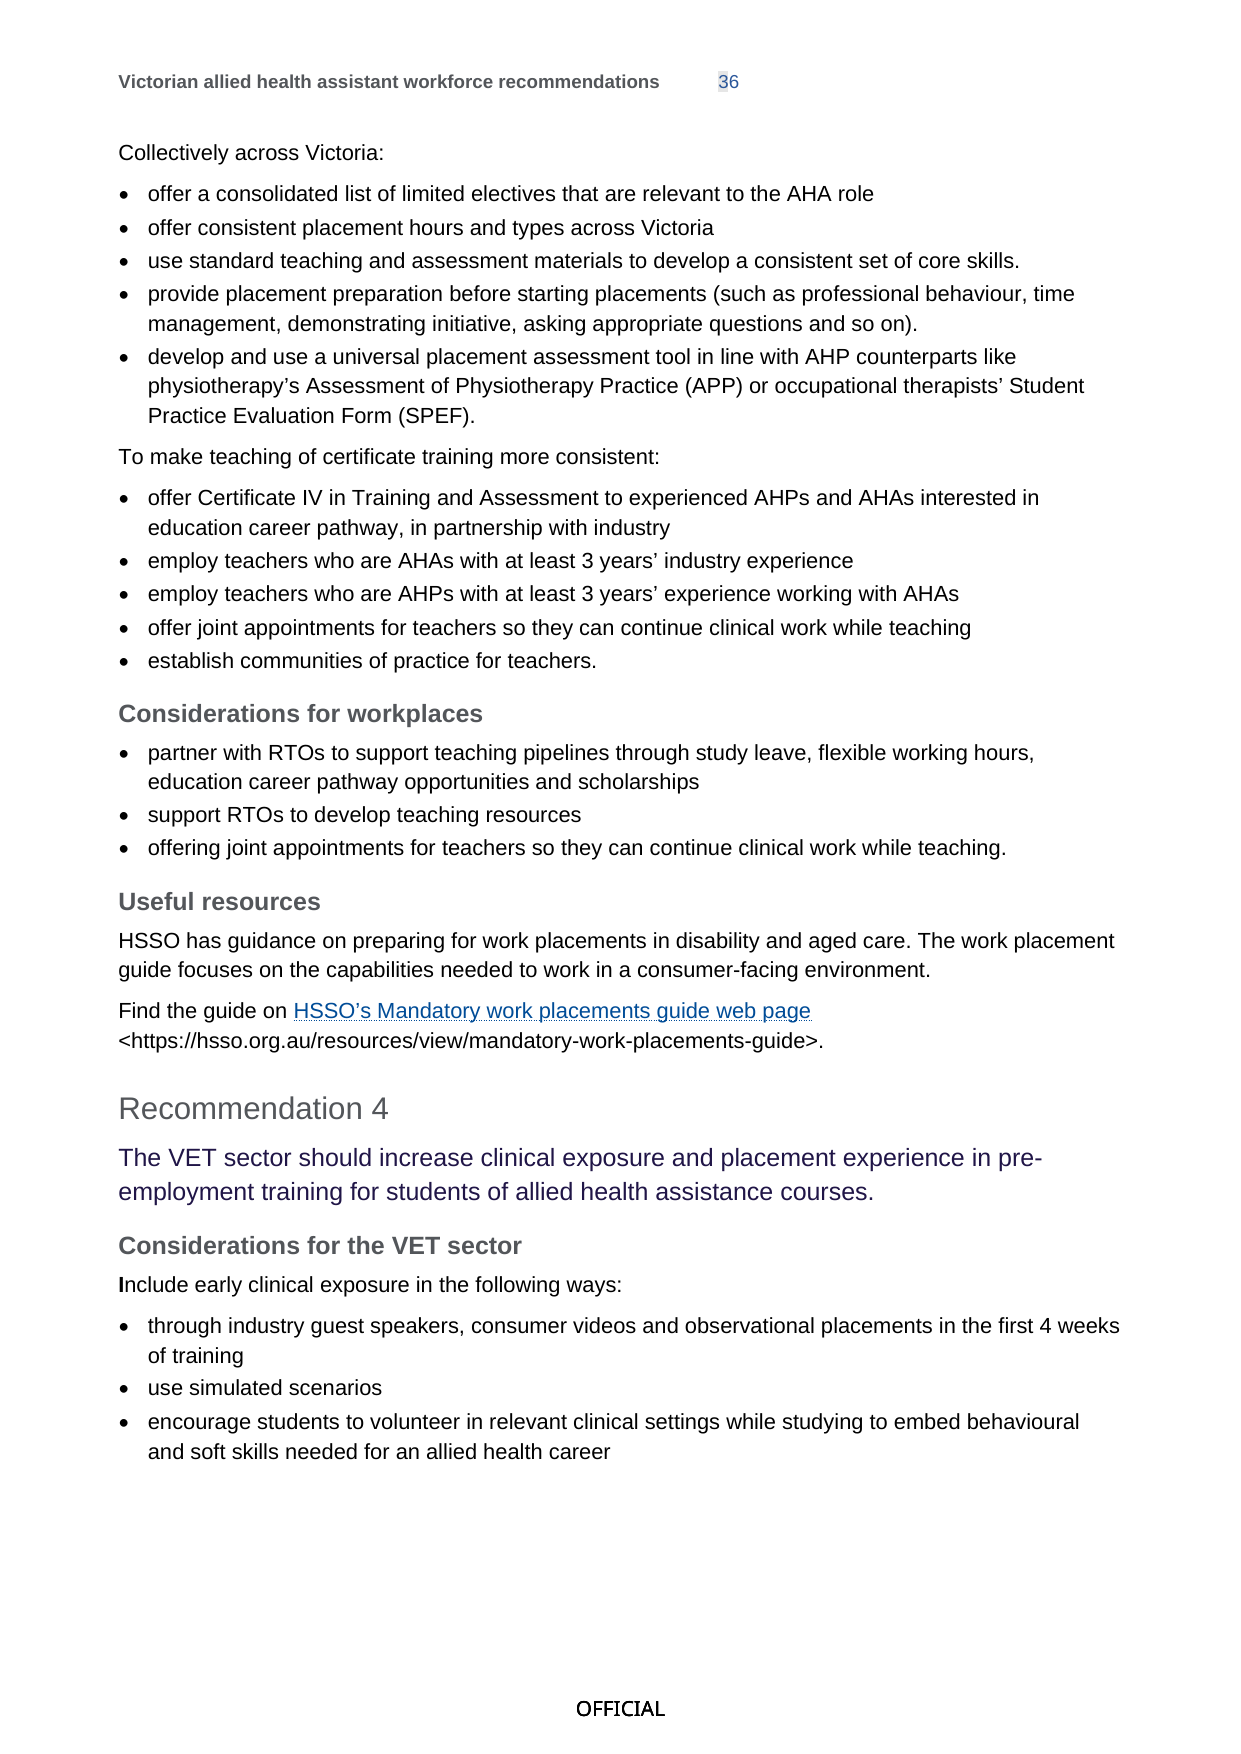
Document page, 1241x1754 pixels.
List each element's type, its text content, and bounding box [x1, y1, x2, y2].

text encourage students to volunteer in relevant clinical settings while studying to embed behavioural and soft skills needed for an allied health career [118, 1405, 1122, 1464]
text offer Certificate IV in Training and Assessment to experienced AHPs and AHAs interested in education career pathway, in partnership with industry [118, 482, 1122, 540]
text offer consistent placement hours and types across Victoria [118, 211, 1122, 240]
text Include early clinical exposure in the following ways: [118, 1268, 1122, 1297]
text provide placement preparation before starting placements (such as professional behaviour, time management, demonstrating initiative, asking appropriate questions and so on). [118, 278, 1122, 336]
subtitle Recommendation 4 [118, 1090, 1122, 1126]
text offering joint appointments for teachers so they can continue clinical work while teaching. [118, 832, 1122, 861]
text through industry guest speakers, consumer videos and observational placements in the first 4 weeks of training [118, 1309, 1122, 1368]
text partner with RTOs to support teaching pipelines through study leave, flexible working hours, education career pathway opportunities and scholarships [118, 736, 1122, 794]
text support RTOs to develop teaching resources [118, 799, 1122, 828]
text offer a consolidated list of limited electives that are relevant to the AHA role [118, 178, 1122, 207]
text HSSO has guidance on preparing for work placements in disability and aged care. The work placement guide focuses on the capabilities needed to work in a consumer-facing environment. [118, 924, 1122, 982]
text establish communities of practice for teachers. [118, 644, 1122, 674]
subtitle Considerations for workplaces [118, 699, 1122, 728]
text develop and use a universal placement assessment tool in line with AHP counterparts like physiotherapy’s Assessment of Physiotherapy Practice (APP) or occupational therapists’ Student Practice Evaluation Form (SPEF). [118, 340, 1122, 428]
text The VET sector should increase clinical exposure and placement experience in pre-employment training for students of allied health assistance courses. [118, 1139, 1122, 1205]
text offer joint appointments for teachers so they can continue clinical work while teaching [118, 611, 1122, 640]
text To make teaching of certificate training more consistent: [118, 440, 1122, 469]
text Collectively across Victoria: [118, 136, 1122, 165]
subtitle Useful resources [118, 886, 1122, 915]
text employ teachers who are AHPs with at least 3 years’ experience working with AHAs [118, 578, 1122, 607]
text employ teachers who are AHAs with at least 3 years’ industry experience [118, 544, 1122, 574]
subtitle Considerations for the VET sector [118, 1230, 1122, 1259]
text Find the guide on HSSO’s Mandatory work placements guide web page <https://hsso.org.au/resources/view/mandatory-work-placements-guide>. [118, 994, 1122, 1053]
text use standard teaching and assessment materials to develop a consistent set of core skills. [118, 244, 1122, 274]
text use simulated scenarios [118, 1372, 1122, 1401]
